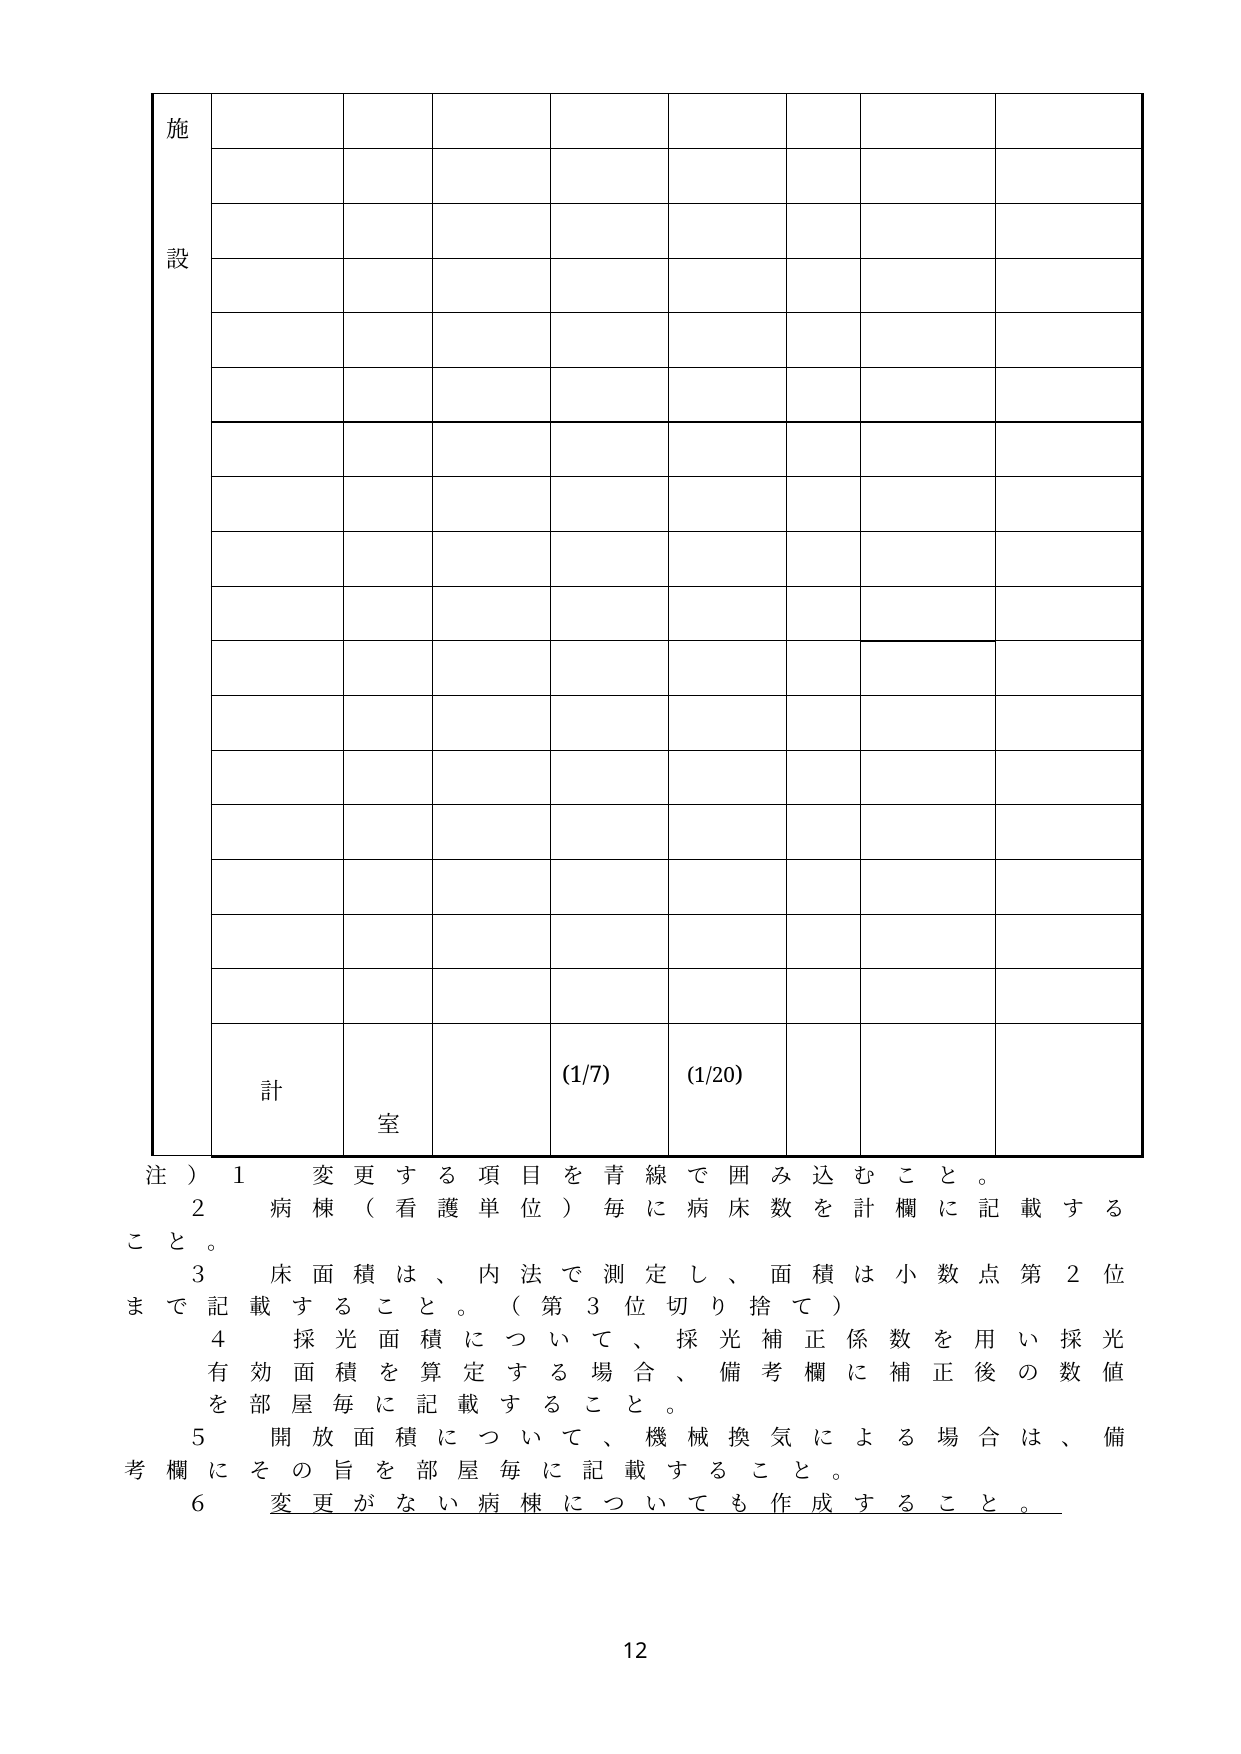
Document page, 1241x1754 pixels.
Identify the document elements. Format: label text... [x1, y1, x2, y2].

table_cell [996, 204, 1141, 257]
table_cell [996, 915, 1141, 968]
table_cell [551, 259, 668, 312]
table_cell [861, 696, 995, 749]
table_cell [344, 641, 432, 695]
table_cell [787, 587, 860, 640]
table_cell [996, 532, 1141, 586]
table_cell [996, 423, 1141, 476]
table_cell [669, 915, 786, 968]
table_cell [669, 696, 786, 749]
table_cell (1/20) [669, 1024, 786, 1155]
table_cell [669, 94, 786, 148]
table_cell [551, 313, 668, 367]
table_cell [861, 915, 995, 968]
table_cell [669, 477, 786, 531]
table_cell [551, 915, 668, 968]
table_cell [433, 149, 550, 203]
table_cell [861, 94, 995, 148]
table_cell [433, 313, 550, 367]
text ４ 採光面積について、採光補正係数を用い採光有効面積を算定する場合、備考欄に補正後の数値を部屋毎に記載すること。 [187, 1322, 1145, 1420]
table_cell [212, 696, 343, 749]
table_cell [861, 423, 995, 476]
table_cell [212, 969, 343, 1023]
table_cell [861, 969, 995, 1023]
table_cell [996, 313, 1141, 367]
table_cell [433, 532, 550, 586]
table_cell [212, 204, 343, 257]
table_cell [669, 969, 786, 1023]
table_cell [212, 587, 343, 640]
table_cell [996, 368, 1141, 421]
table_cell [433, 204, 550, 257]
table_cell [669, 313, 786, 367]
table_cell [787, 969, 860, 1023]
table_cell [861, 805, 995, 859]
table_cell [433, 1024, 550, 1155]
table_cell [861, 477, 995, 531]
table_cell [861, 860, 995, 914]
table_cell [787, 423, 860, 476]
table_cell [212, 805, 343, 859]
table_cell [861, 642, 995, 695]
table_cell [551, 423, 668, 476]
table_cell [551, 751, 668, 804]
table_cell [996, 860, 1141, 914]
table_cell [344, 532, 432, 586]
text 注）１ 変更する項目を青線で囲み込むこと。 [124, 1158, 1145, 1191]
table_cell [669, 149, 786, 203]
table_cell [433, 696, 550, 749]
table_cell [996, 1024, 1141, 1155]
table_cell [344, 696, 432, 749]
table_cell [787, 696, 860, 749]
table_cell [861, 751, 995, 804]
table_cell [787, 805, 860, 859]
table_cell [344, 915, 432, 968]
table_cell [212, 149, 343, 203]
table_cell [787, 751, 860, 804]
table_cell [787, 641, 860, 695]
table_cell [344, 313, 432, 367]
table_cell [551, 641, 668, 695]
table_cell [551, 149, 668, 203]
table_cell 計 [212, 1024, 343, 1155]
table_cell [787, 368, 860, 421]
table_cell 室 [344, 1024, 432, 1155]
table_cell [551, 532, 668, 586]
table_cell [669, 259, 786, 312]
table_cell [551, 969, 668, 1023]
table_cell [344, 751, 432, 804]
table_cell [433, 641, 550, 695]
table_cell [344, 149, 432, 203]
table_cell [212, 915, 343, 968]
table_cell [861, 313, 995, 367]
table_cell [212, 368, 343, 421]
table_cell [996, 641, 1141, 695]
table_cell [212, 259, 343, 312]
table_cell [861, 204, 995, 257]
table_cell [996, 696, 1141, 749]
table_cell [996, 969, 1141, 1023]
table_cell [787, 1024, 860, 1155]
table_cell [344, 423, 432, 476]
table_cell [551, 477, 668, 531]
table_cell [433, 751, 550, 804]
table_cell [787, 204, 860, 257]
table_cell [344, 477, 432, 531]
table_cell [996, 259, 1141, 312]
table_cell [787, 94, 860, 148]
table_cell [344, 587, 432, 640]
table_cell [551, 368, 668, 421]
table_cell [212, 423, 343, 476]
table_cell [787, 915, 860, 968]
table_cell [344, 94, 432, 148]
table_cell [344, 805, 432, 859]
table_cell [433, 805, 550, 859]
table_cell [433, 423, 550, 476]
table_cell [212, 313, 343, 367]
table_cell [212, 532, 343, 586]
table_cell [433, 969, 550, 1023]
table_cell [551, 696, 668, 749]
table_cell [861, 532, 995, 586]
table_cell [551, 805, 668, 859]
table_cell [212, 860, 343, 914]
table_cell [551, 204, 668, 257]
table_cell [344, 969, 432, 1023]
table_cell [669, 860, 786, 914]
table_cell [996, 477, 1141, 531]
table_cell [787, 860, 860, 914]
table_cell [551, 94, 668, 148]
table_cell [212, 641, 343, 695]
table_cell [669, 368, 786, 421]
table_cell [551, 587, 668, 640]
table_cell [669, 532, 786, 586]
table_cell [787, 477, 860, 531]
table_cell [433, 368, 550, 421]
table_cell [669, 751, 786, 804]
table_cell [669, 587, 786, 640]
table_cell [212, 94, 343, 148]
table_cell [861, 259, 995, 312]
table_cell [212, 477, 343, 531]
table_cell [433, 587, 550, 640]
text ３ 床面積は、内法で測定し、面積は小数点第２位まで記載すること。（第３位切り捨て） [124, 1256, 1145, 1322]
table_cell [344, 368, 432, 421]
table_cell [996, 751, 1141, 804]
table_cell [551, 860, 668, 914]
table_cell [996, 587, 1141, 640]
table_cell [344, 204, 432, 257]
table_cell [669, 204, 786, 257]
table_cell [669, 641, 786, 695]
table_cell [669, 805, 786, 859]
table_cell [669, 423, 786, 476]
table_cell [861, 587, 995, 640]
table_cell [433, 94, 550, 148]
table_cell [861, 1024, 995, 1155]
table_cell [433, 259, 550, 312]
table_cell [212, 751, 343, 804]
table_cell [787, 313, 860, 367]
table_cell [344, 259, 432, 312]
table_cell [861, 368, 995, 421]
table_cell [433, 915, 550, 968]
table_cell (1/7) [551, 1024, 668, 1155]
table_cell [996, 805, 1141, 859]
table_cell [787, 532, 860, 586]
table_cell [787, 259, 860, 312]
table_cell [787, 149, 860, 203]
table_cell [861, 149, 995, 203]
text ６ 変更がない病棟についても作成すること。 [124, 1485, 1145, 1518]
table_cell [344, 860, 432, 914]
table_cell [433, 860, 550, 914]
table_cell [996, 149, 1141, 203]
table_cell [996, 94, 1141, 148]
text ２ 病棟（看護単位）毎に病床数を計欄に記載すること。 [124, 1191, 1145, 1256]
text ５ 開放面積について、機械換気による場合は、備考欄にその旨を部屋毎に記載すること。 [124, 1420, 1145, 1485]
table_cell [433, 477, 550, 531]
